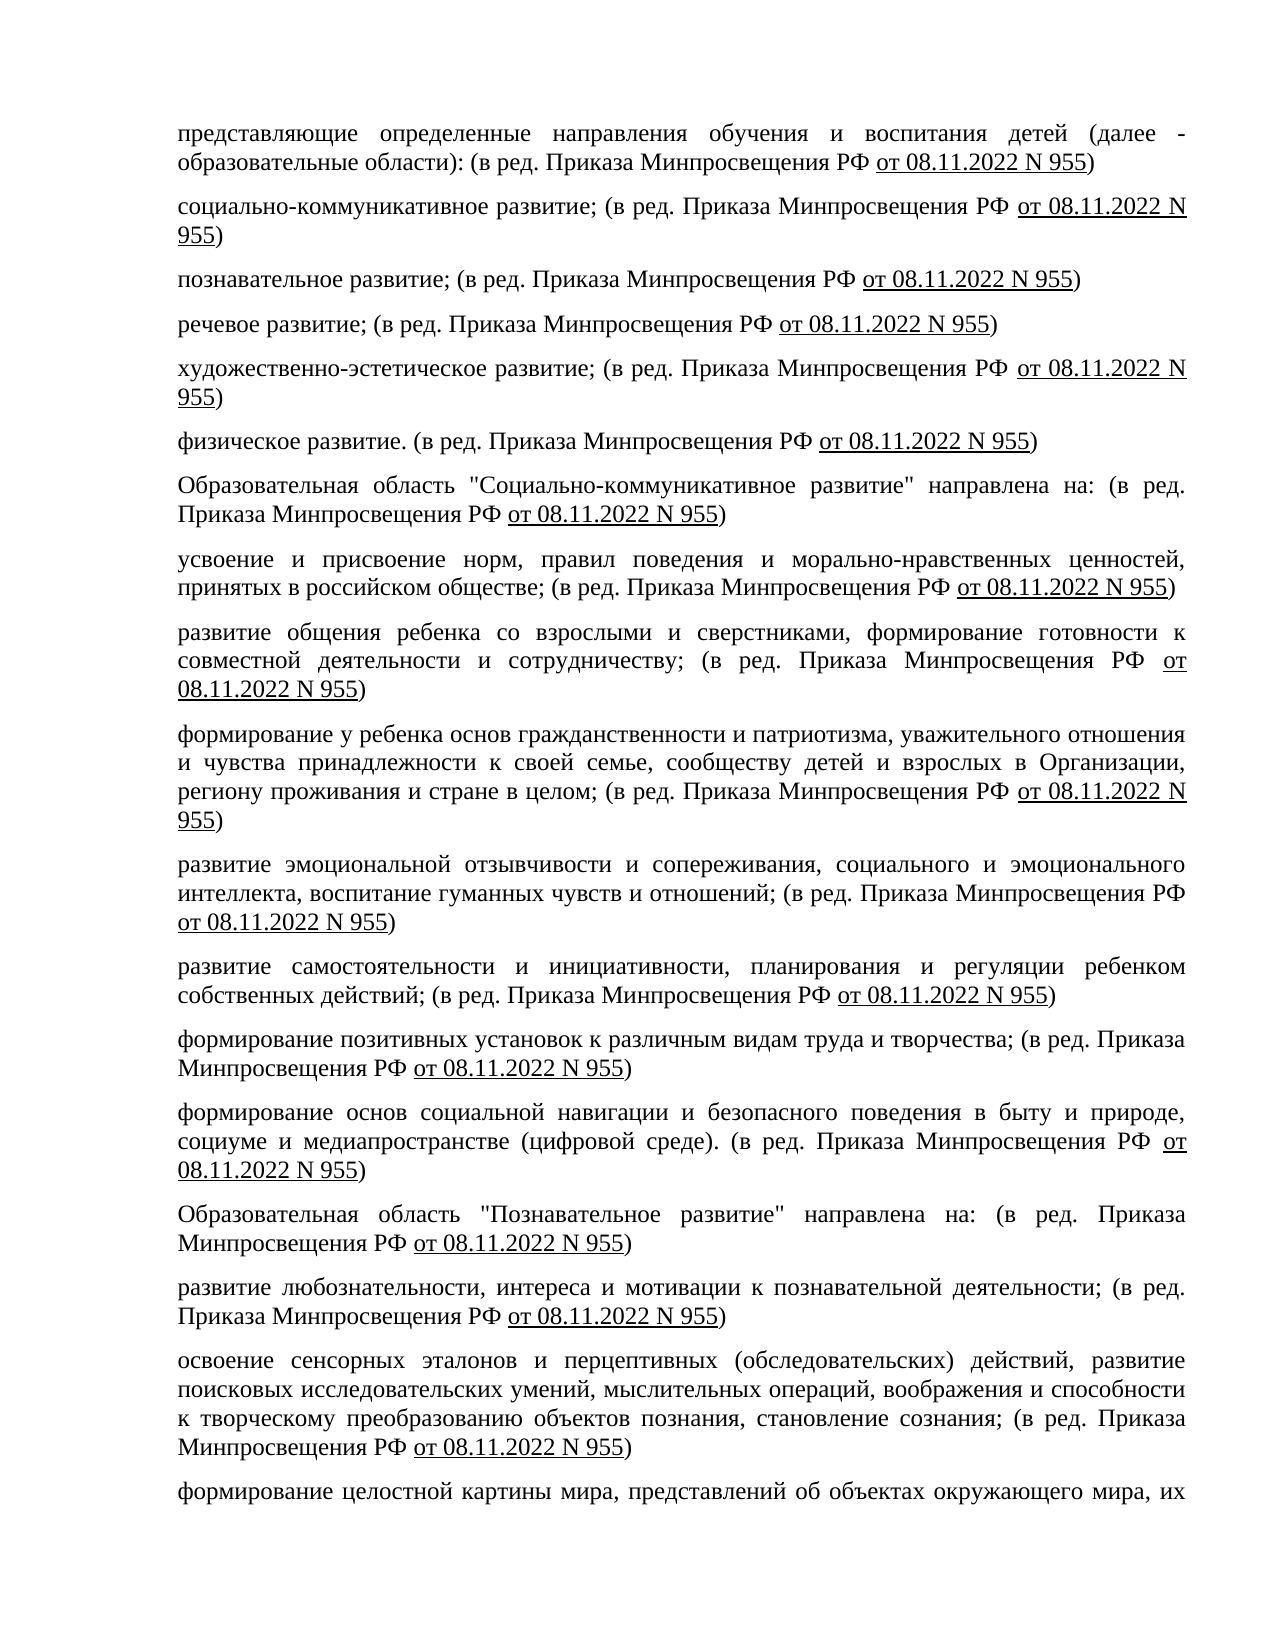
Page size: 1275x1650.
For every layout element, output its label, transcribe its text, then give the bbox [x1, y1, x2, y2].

text развитие самостоятельности и инициативности, планирования и регуляции ребенком собственных действий; (в ред. Приказа Минпросвещения РФ от 08.11.2022 N 955) [177, 951, 1186, 1009]
text усвоение и присвоение норм, правил поведения и морально-нравственных ценностей, принятых в российском обществе; (в ред. Приказа Минпросвещения РФ от 08.11.2022 N 955) [177, 544, 1186, 601]
text физическое развитие. (в ред. Приказа Минпросвещения РФ от 08.11.2022 N 955) [177, 426, 1186, 455]
text социально-коммуникативное развитие; (в ред. Приказа Минпросвещения РФ от 08.11.2022 N 955) [177, 191, 1186, 249]
text развитие любознательности, интереса и мотивации к познавательной деятельности; (в ред. Приказа Минпросвещения РФ от 08.11.2022 N 955) [177, 1272, 1186, 1330]
text развитие эмоциональной отзывчивости и сопереживания, социального и эмоционального интеллекта, воспитание гуманных чувств и отношений; (в ред. Приказа Минпросвещения РФ от 08.11.2022 N 955) [177, 849, 1186, 936]
text формирование основ социальной навигации и безопасного поведения в быту и природе, социуме и медиапространстве (цифровой среде). (в ред. Приказа Минпросвещения РФ от 08.11.2022 N 955) [177, 1097, 1186, 1184]
text познавательное развитие; (в ред. Приказа Минпросвещения РФ от 08.11.2022 N 955) [177, 264, 1186, 293]
text развитие общения ребенка со взрослыми и сверстниками, формирование готовности к совместной деятельности и сотрудничеству; (в ред. Приказа Минпросвещения РФ от 08.11.2022 N 955) [177, 617, 1186, 703]
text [177, 118, 1186, 176]
text формирование позитивных установок к различным видам труда и творчества; (в ред. Приказа Минпросвещения РФ от 08.11.2022 N 955) [177, 1024, 1186, 1082]
text Образовательная область "Познавательное развитие" направлена на: (в ред. Приказа Минпросвещения РФ от 08.11.2022 N 955) [177, 1199, 1186, 1257]
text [177, 1476, 1186, 1505]
text формирование у ребенка основ гражданственности и патриотизма, уважительного отношения и чувства принадлежности к своей семье, сообществу детей и взрослых в Организации, региону проживания и стране в целом; (в ред. Приказа Минпросвещения РФ от 08.11.2022 N 955) [177, 719, 1186, 834]
text Образовательная область "Социально-коммуникативное развитие" направлена на: (в ред. Приказа Минпросвещения РФ от 08.11.2022 N 955) [177, 471, 1186, 528]
text художественно-эстетическое развитие; (в ред. Приказа Минпросвещения РФ от 08.11.2022 N 955) [177, 353, 1186, 411]
text речевое развитие; (в ред. Приказа Минпросвещения РФ от 08.11.2022 N 955) [177, 309, 1186, 337]
text освоение сенсорных эталонов и перцептивных (обследовательских) действий, развитие поисковых исследовательских умений, мыслительных операций, воображения и способности к творческому преобразованию объектов познания, становление сознания; (в ред. Приказа Минпросвещения РФ от 08.11.2022 N 955) [177, 1346, 1186, 1461]
